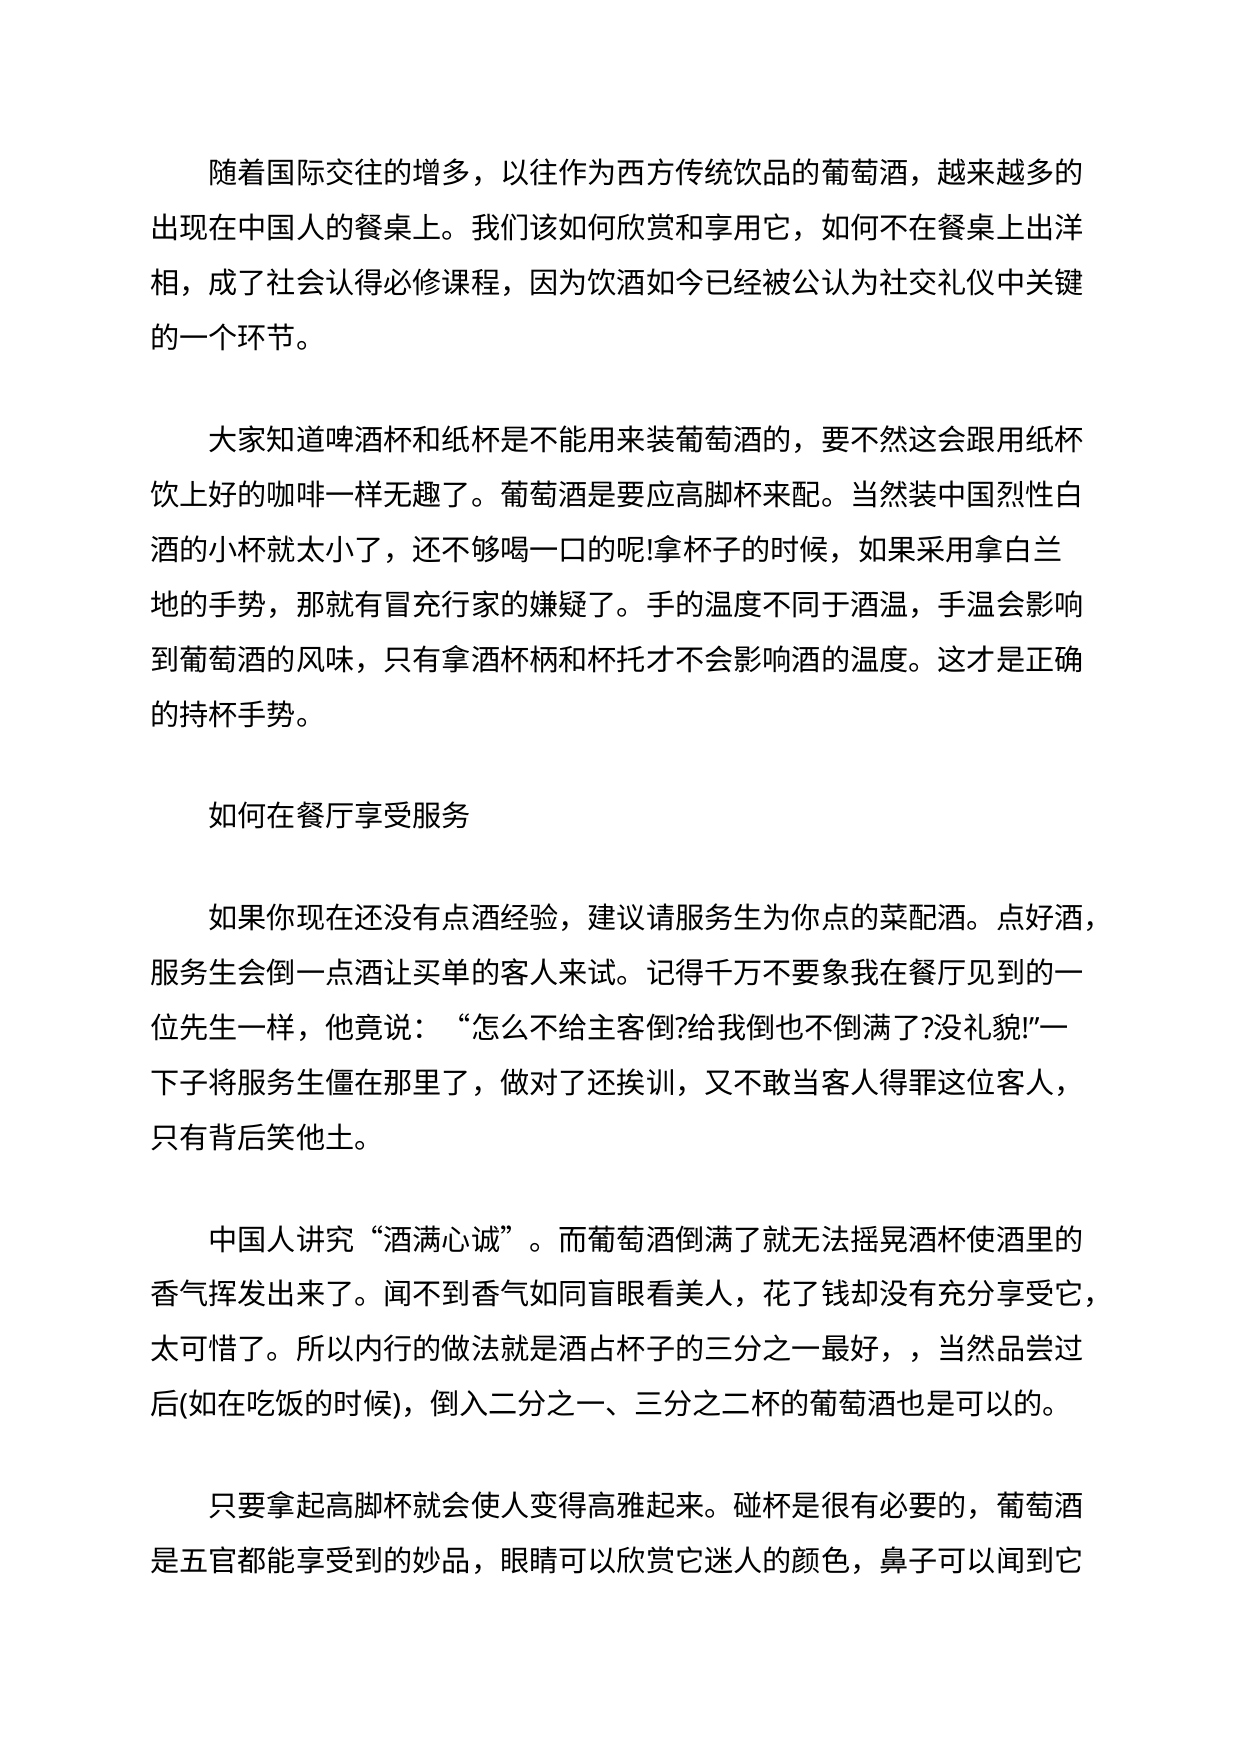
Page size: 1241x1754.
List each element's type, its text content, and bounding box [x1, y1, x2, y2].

text 大家知道啤酒杯和纸杯是不能用来装葡萄酒的，要不然这会跟用纸杯饮上好的咖啡一样无趣了。葡萄酒是要应高脚杯来配。当然装中国烈性白酒的小杯就太小了，还不够喝一口的呢!拿杯子的时候，如果采用拿白兰地的手势，那就有冒充行家的嫌疑了。手的温度不同于酒温，手温会影响到葡萄酒的风味，只有拿酒杯柄和杯托才不会影响酒的温度。这才是正确的持杯手势。 [150, 416, 1090, 733]
text 如果你现在还没有点酒经验，建议请服务生为你点的菜配酒。点好酒，服务生会倒一点酒让买单的客人来试。记得千万不要象我在餐厅见到的一位先生一样，他竟说：“怎么不给主客倒?给我倒也不倒满了?没礼貌!”一下子将服务生僵在那里了，做对了还挨训，又不敢当客人得罪这位客人，只有背后笑他土。 [150, 894, 1090, 1157]
text 如何在餐厅享受服务 [150, 793, 1090, 835]
text 中国人讲究“酒满心诚”。而葡萄酒倒满了就无法摇晃酒杯使酒里的香气挥发出来了。闻不到香气如同盲眼看美人，花了钱却没有充分享受它，太可惜了。所以内行的做法就是酒占杯子的三分之一最好，，当然品尝过后(如在吃饭的时候)，倒入二分之一、三分之二杯的葡萄酒也是可以的。 [150, 1216, 1090, 1423]
text 随着国际交往的增多，以往作为西方传统饮品的葡萄酒，越来越多的出现在中国人的餐桌上。我们该如何欣赏和享用它，如何不在餐桌上出洋相，成了社会认得必修课程，因为饮酒如今已经被公认为社交礼仪中关键的一个环节。 [150, 150, 1090, 357]
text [150, 1483, 1090, 1580]
